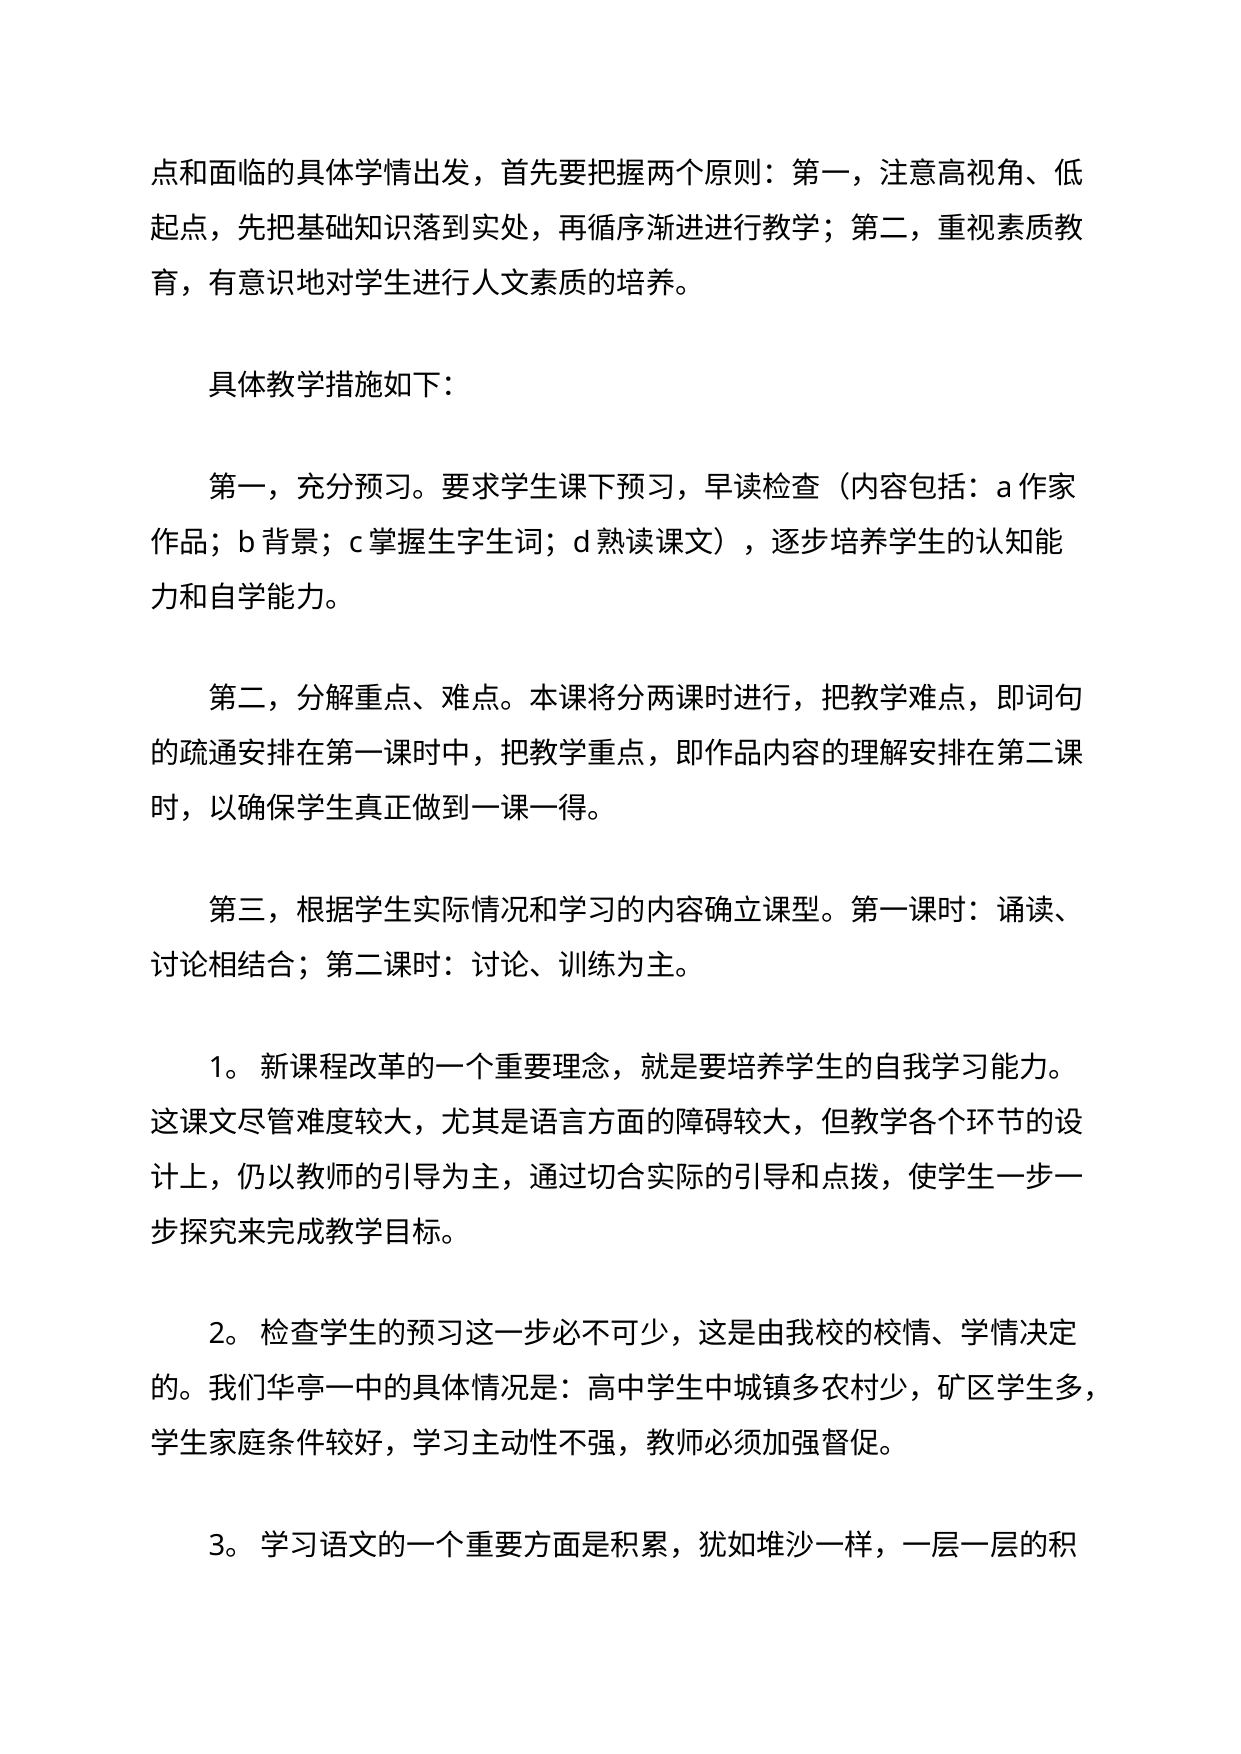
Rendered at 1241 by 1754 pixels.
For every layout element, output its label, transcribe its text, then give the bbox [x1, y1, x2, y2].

text 1。 新课程改革的一个重要理念，就是要培养学生的自我学习能力。这课文尽管难度较大，尤其是语言方面的障碍较大，但教学各个环节的设计上，仍以教师的引导为主，通过切合实际的引导和点拨，使学生一步一步探究来完成教学目标。 [150, 1043, 1090, 1250]
text 第三，根据学生实际情况和学习的内容确立课型。第一课时：诵读、讨论相结合；第二课时：讨论、训练为主。 [150, 887, 1090, 984]
text 第一，充分预习。要求学生课下预习，早读检查（内容包括：a作家作品；b背景；c掌握生字生词；d熟读课文），逐步培养学生的认知能力和自学能力。 [150, 463, 1090, 616]
text 第二，分解重点、难点。本课将分两课时进行，把教学难点，即词句的疏通安排在第一课时中，把教学重点，即作品内容的理解安排在第二课时，以确保学生真正做到一课一得。 [150, 675, 1090, 827]
text 具体教学措施如下： [150, 362, 1090, 404]
text 2。 检查学生的预习这一步必不可少，这是由我校的校情、学情决定的。我们华亭一中的具体情况是：高中学生中城镇多农村少，矿区学生多，学生家庭条件较好，学习主动性不强，教师必须加强督促。 [150, 1310, 1090, 1462]
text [150, 150, 1090, 302]
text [150, 1522, 1090, 1564]
